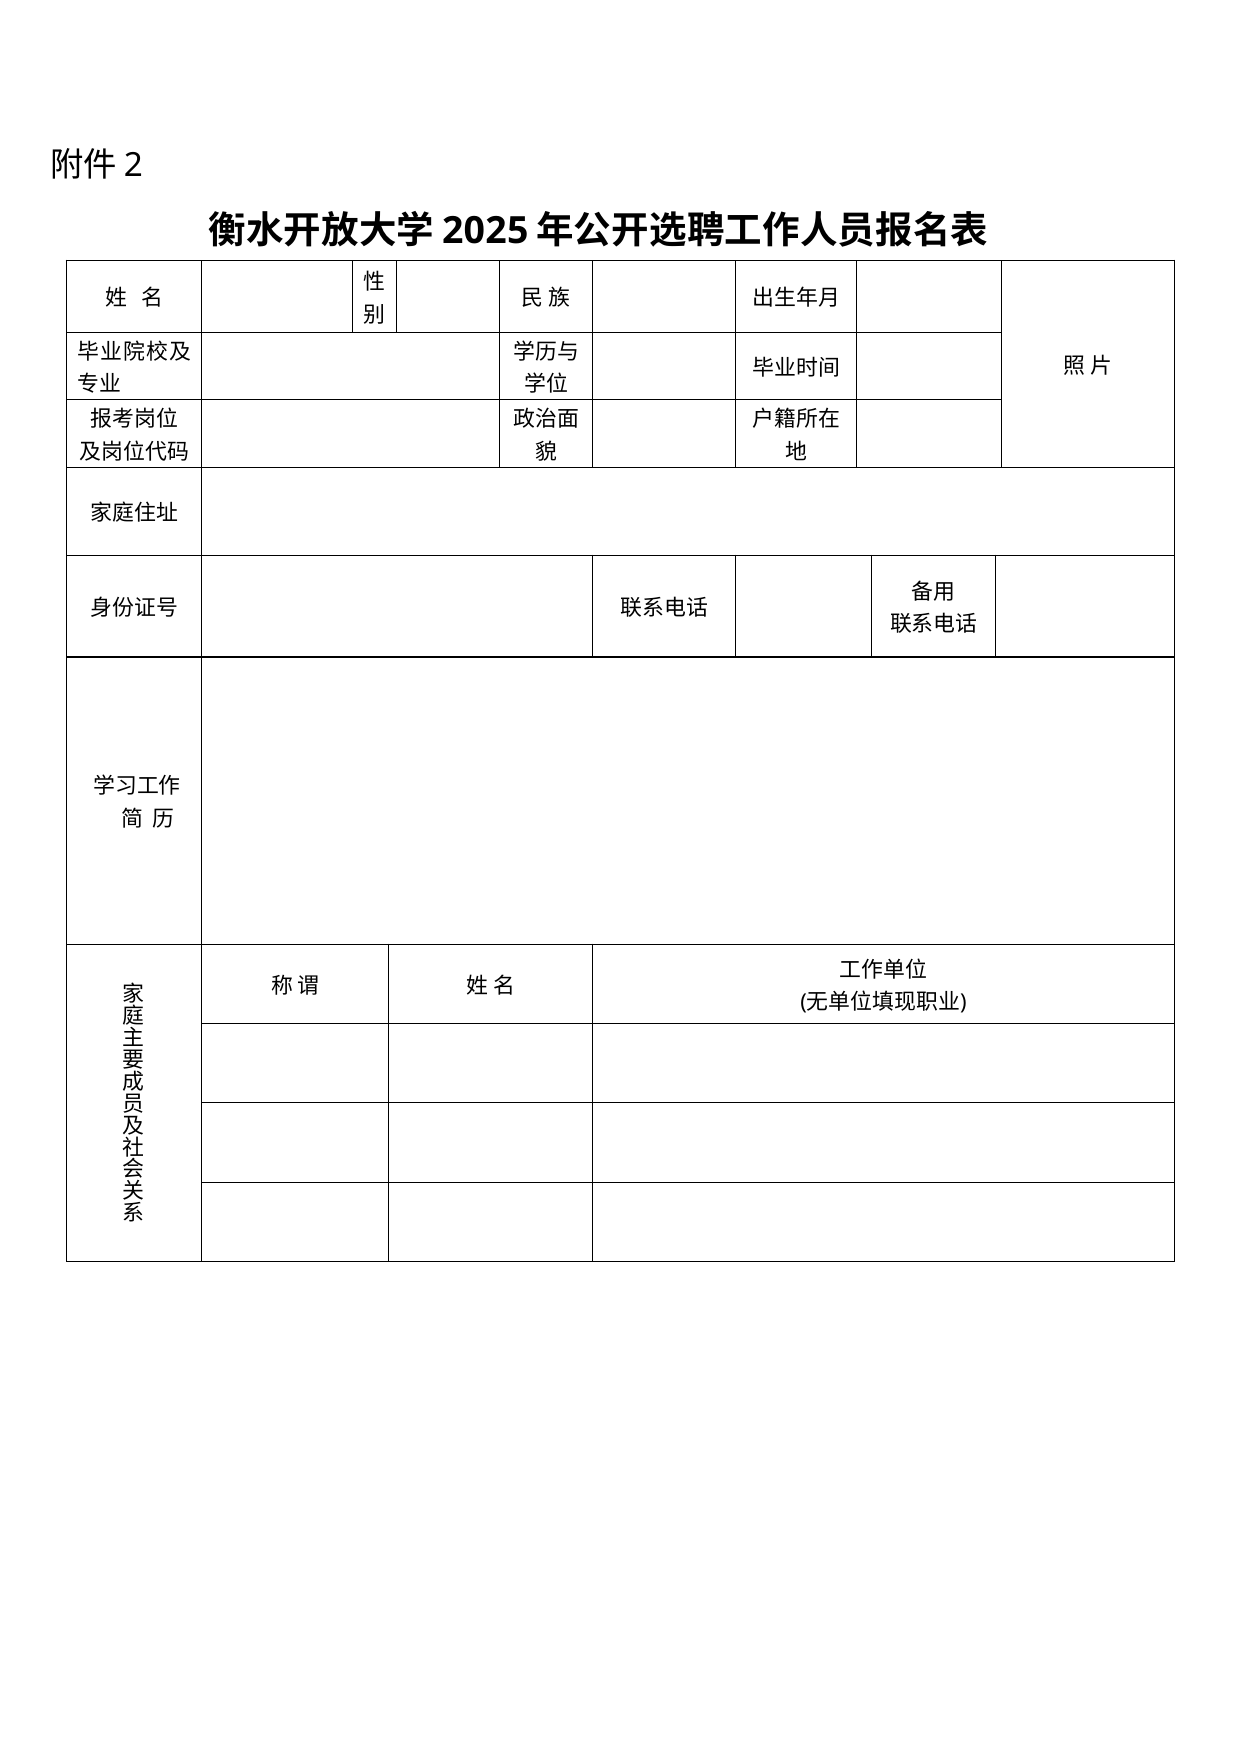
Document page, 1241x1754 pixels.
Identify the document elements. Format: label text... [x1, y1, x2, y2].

table_cell 政治面貌 [500, 400, 592, 467]
table_cell 称 谓 [202, 945, 388, 1023]
table_cell [202, 1183, 388, 1261]
table_cell 联系电话 [593, 556, 735, 656]
table_cell [389, 1183, 592, 1261]
table_cell [593, 333, 735, 399]
table_header [593, 261, 735, 332]
table_header 民 族 [500, 261, 592, 332]
table_cell 家庭主要成员及社会关系 [67, 945, 201, 1261]
table_cell [593, 1183, 1174, 1261]
table_cell [389, 1024, 592, 1102]
text 衡水开放大学2025年公开选聘工作人员报名表 [50, 194, 1116, 259]
table_cell [202, 468, 1174, 554]
table_cell [996, 556, 1174, 656]
table_header 姓 名 [67, 261, 201, 332]
table_cell [593, 1024, 1174, 1102]
text 附件2 [50, 129, 1116, 194]
table_header [857, 261, 1001, 332]
table_cell 学历与学位 [500, 333, 592, 399]
table_cell 身份证号 [67, 556, 201, 656]
table_cell 毕业时间 [736, 333, 856, 399]
table_cell 家庭住址 [67, 468, 201, 554]
table_header [202, 261, 352, 332]
table_cell [202, 333, 499, 399]
table_cell 学习工作 简 历 [67, 658, 201, 943]
table_header 出生年月 [736, 261, 856, 332]
table_cell [202, 400, 499, 467]
table_header 性别 [353, 261, 396, 332]
table_cell [736, 556, 871, 656]
table_cell [593, 400, 735, 467]
table_cell 备用 联系电话 [872, 556, 995, 656]
table_cell [857, 400, 1001, 467]
table_cell [593, 1103, 1174, 1182]
table_cell 毕业院校及专业 [67, 333, 201, 399]
table_cell [202, 1024, 388, 1102]
table_cell [202, 1103, 388, 1182]
table_header 照 片 [1002, 261, 1174, 467]
table_cell 姓 名 [389, 945, 592, 1023]
table_header [397, 261, 499, 332]
table_cell [202, 658, 1174, 943]
table_cell 工作单位 (无单位填现职业) [593, 945, 1174, 1023]
table_cell 户籍所在地 [736, 400, 856, 467]
table_cell [202, 556, 592, 656]
table_cell [857, 333, 1001, 399]
table_cell [389, 1103, 592, 1182]
table_cell 报考岗位 及岗位代码 [67, 400, 201, 467]
